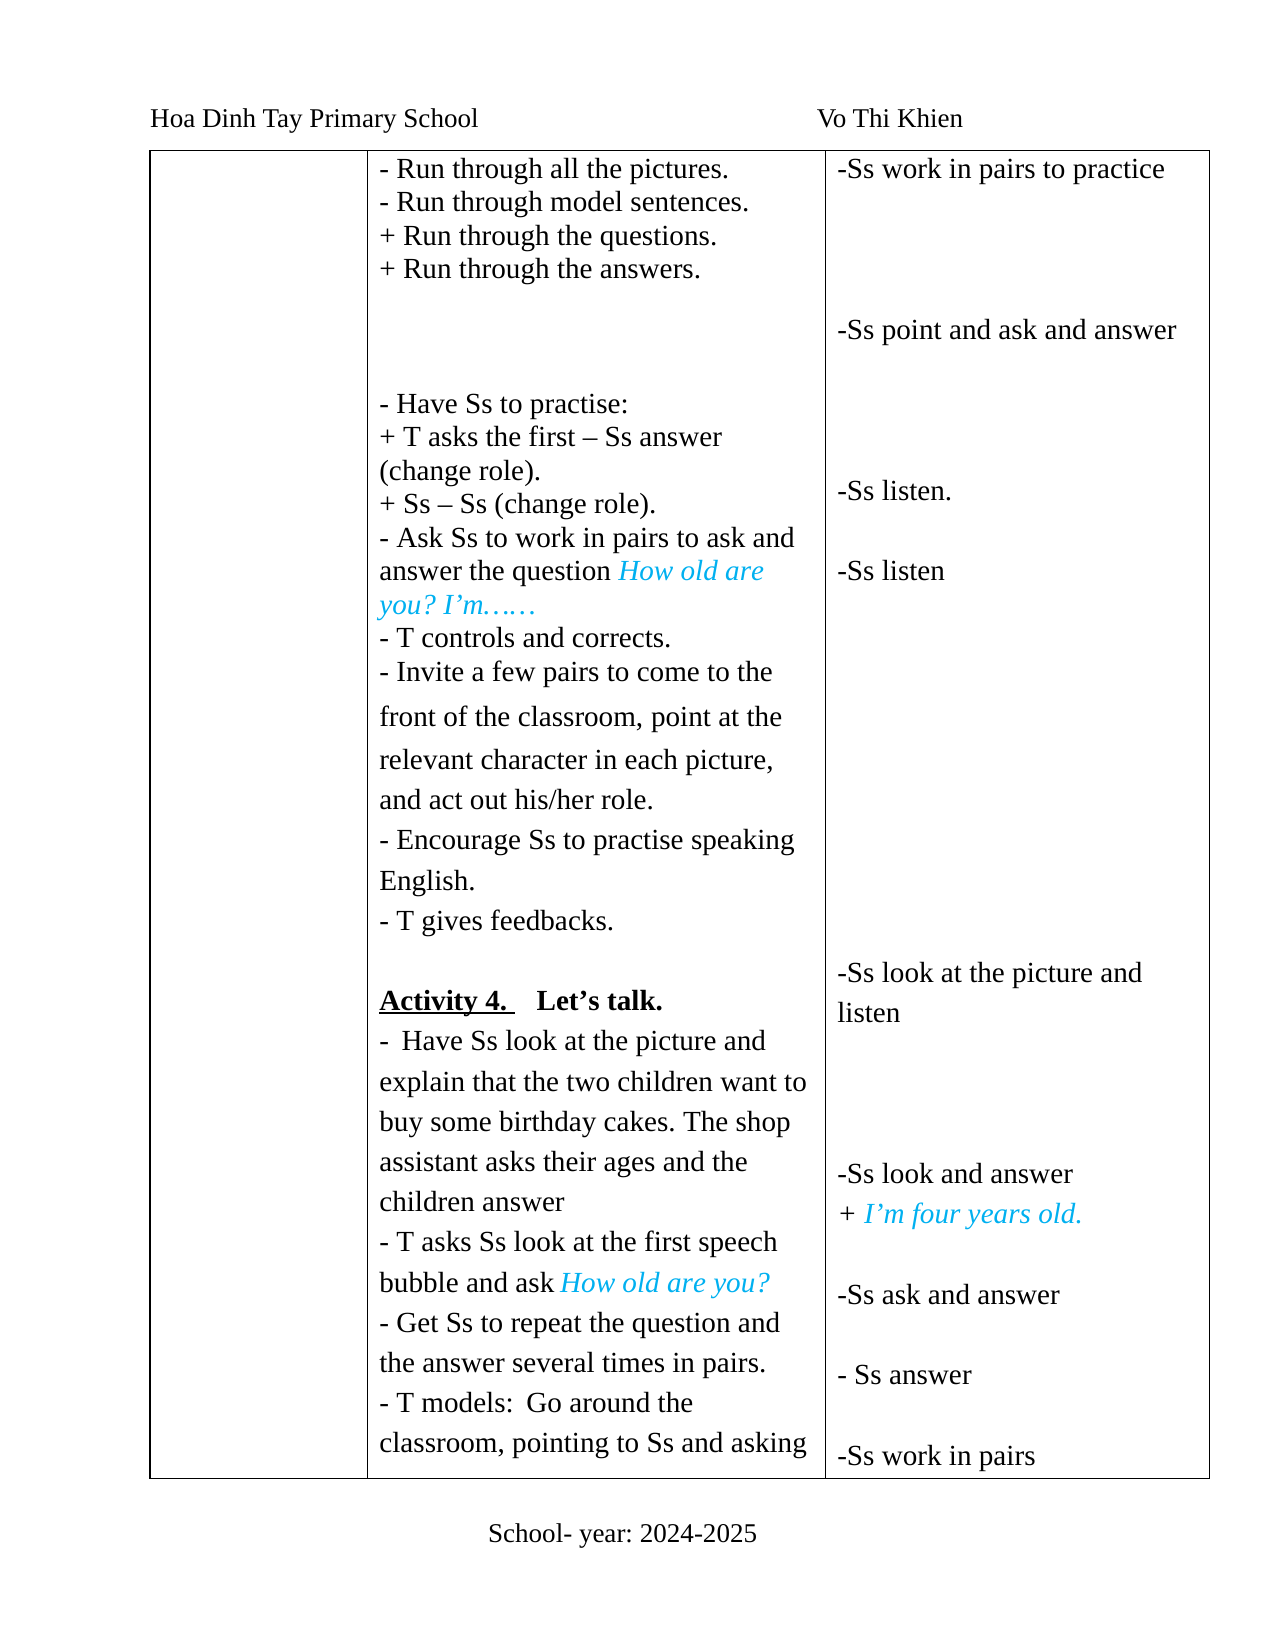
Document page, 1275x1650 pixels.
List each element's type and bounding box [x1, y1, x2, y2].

table_cell [151, 151, 367, 1478]
table_cell [368, 151, 825, 1478]
table_cell [826, 151, 1209, 1478]
